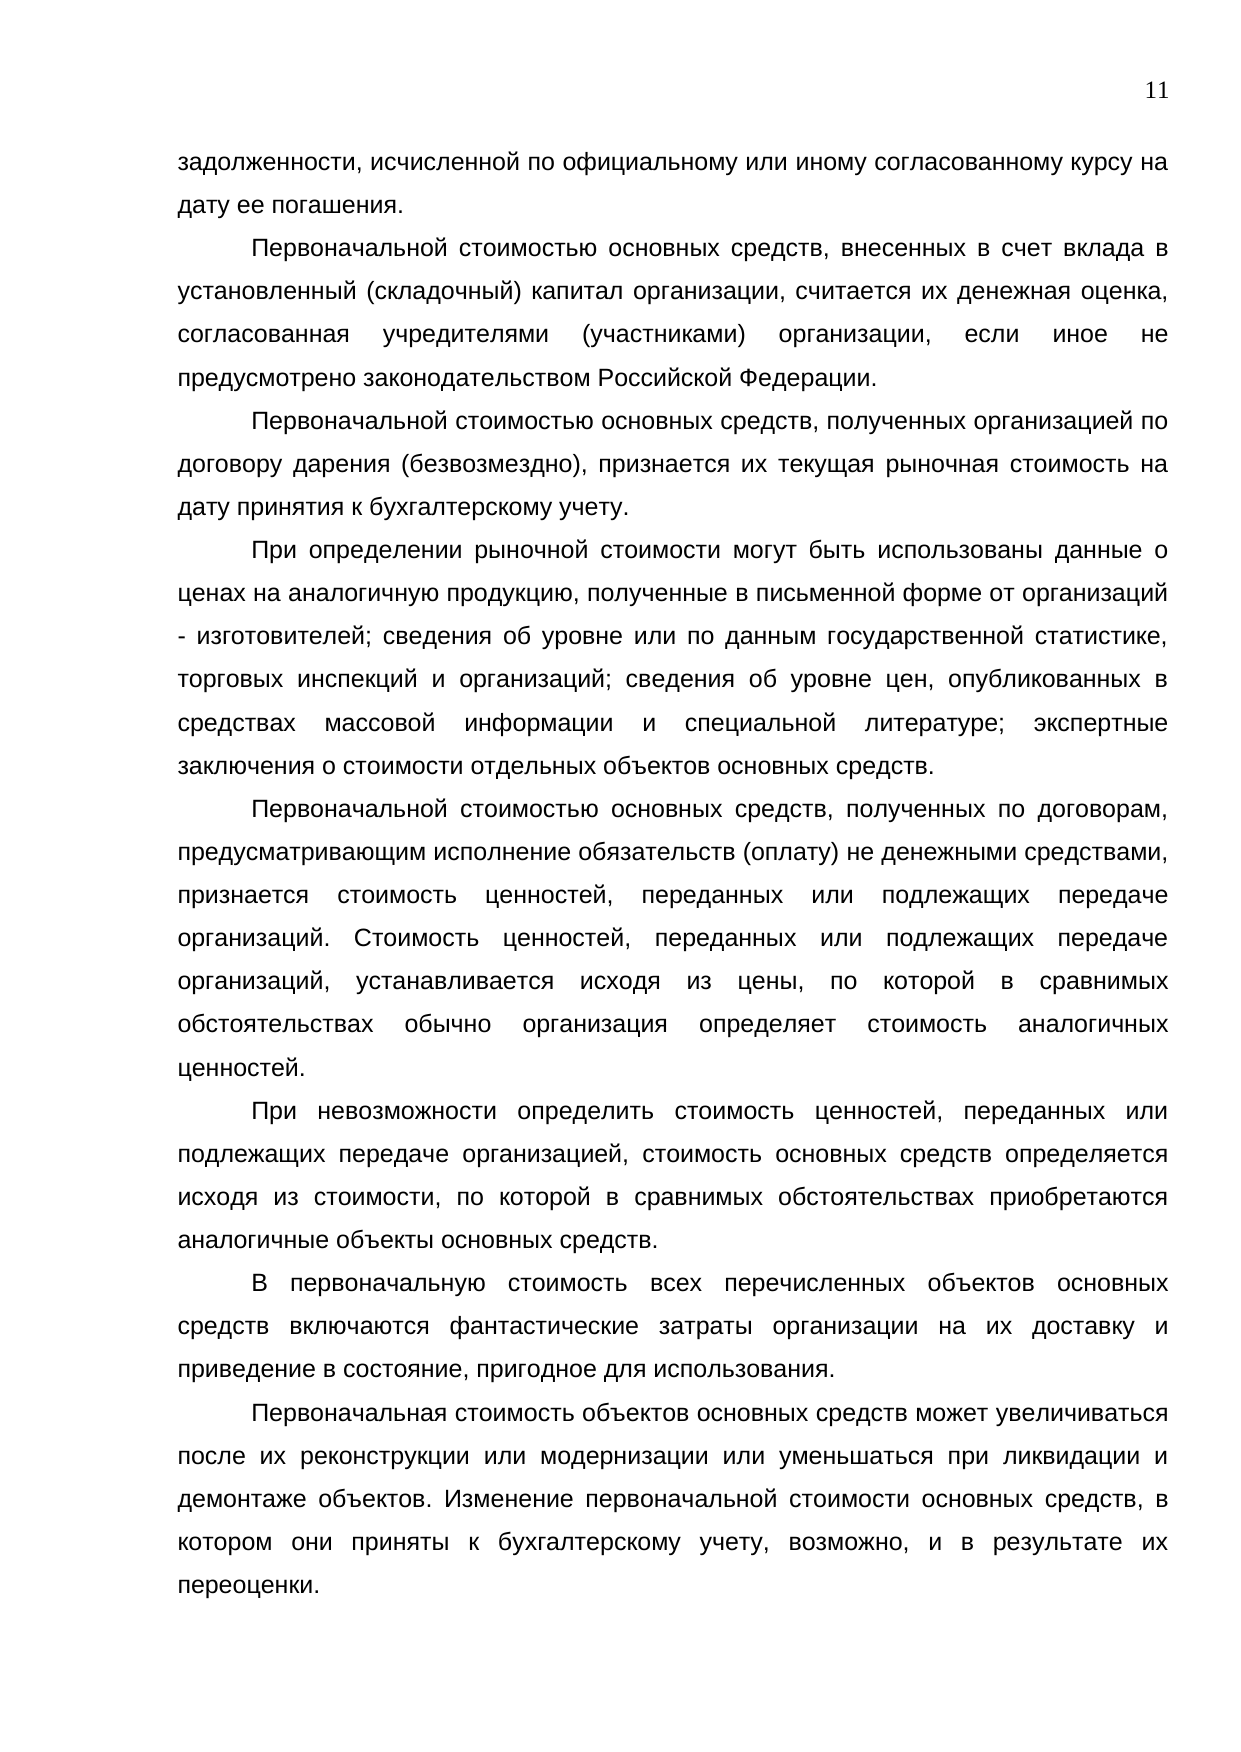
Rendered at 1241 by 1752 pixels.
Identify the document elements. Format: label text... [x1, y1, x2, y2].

text Первоначальной стоимостью основных средств, полученных организацией по договору дарения (безвозмездно), признается их текущая рыночная стоимость на дату принятия к бухгалтерскому учету. [177, 406, 1169, 521]
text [177, 118, 1169, 219]
text При определении рыночной стоимости могут быть использованы данные о ценах на аналогичную продукцию, полученные в письменной форме от организаций - изготовителей; сведения об уровне или по данным государственной статистике, торговых инспекций и организаций; сведения об уровне цен, опубликованных в средствах массовой информации и специальной литературе; экспертные заключения о стоимости отдельных объектов основных средств. [177, 535, 1169, 779]
text Первоначальная стоимость объектов основных средств может увеличиваться после их реконструкции или модернизации или уменьшаться при ликвидации и демонтаже объектов. Изменение первоначальной стоимости основных средств, в котором они приняты к бухгалтерскому учету, возможно, и в результате их переоценки. [177, 1398, 1169, 1599]
text При невозможности определить стоимость ценностей, переданных или подлежащих передаче организацией, стоимость основных средств определяется исходя из стоимости, по которой в сравнимых обстоятельствах приобретаются аналогичные объекты основных средств. [177, 1096, 1169, 1254]
text Первоначальной стоимостью основных средств, внесенных в счет вклада в установленный (складочный) капитал организации, считается их денежная оценка, согласованная учредителями (участниками) организации, если иное не предусмотрено законодательством Российской Федерации. [177, 233, 1169, 391]
text Первоначальной стоимостью основных средств, полученных по договорам, предусматривающим исполнение обязательств (оплату) не денежными средствами, признается стоимость ценностей, переданных или подлежащих передаче организаций. Стоимость ценностей, переданных или подлежащих передаче организаций, устанавливается исходя из цены, по которой в сравнимых обстоятельствах обычно организация определяет стоимость аналогичных ценностей. [177, 794, 1169, 1081]
text В первоначальную стоимость всех перечисленных объектов основных средств включаются фантастические затраты организации на их доставку и приведение в состояние, пригодное для использования. [177, 1268, 1169, 1383]
